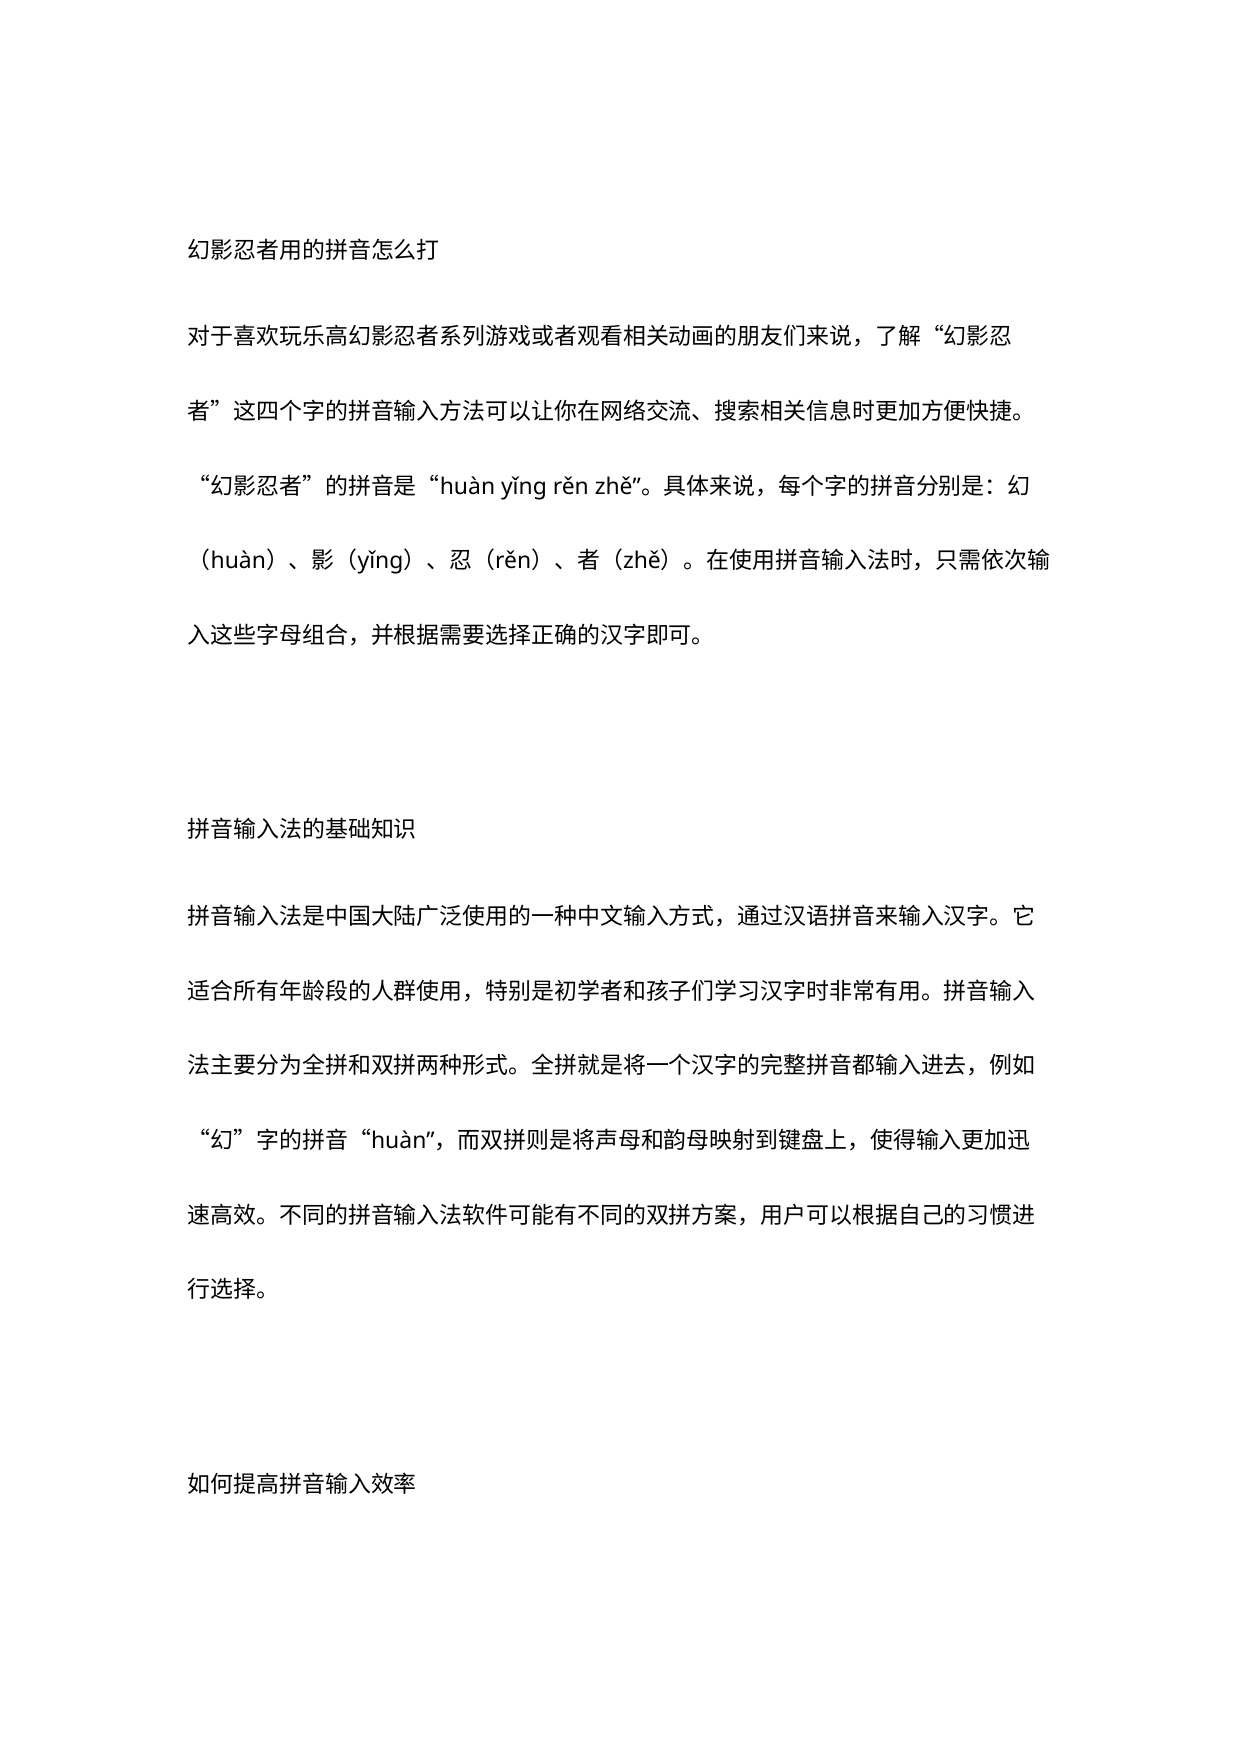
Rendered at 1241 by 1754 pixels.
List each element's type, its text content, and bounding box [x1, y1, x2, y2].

text 幻影忍者用的拼音怎么打 [187, 216, 1053, 281]
text 对于喜欢玩乐高幻影忍者系列游戏或者观看相关动画的朋友们来说，了解“幻影忍者”这四个字的拼音输入方法可以让你在网络交流、搜索相关信息时更加方便快捷。“幻影忍者”的拼音是“huàn yǐng rěn zhě”。具体来说，每个字的拼音分别是：幻（huàn）、影（yǐng）、忍（rěn）、者（zhě）。在使用拼音输入法时，只需依次输入这些字母组合，并根据需要选择正确的汉字即可。 [187, 302, 1053, 666]
text 如何提高拼音输入效率 [187, 1450, 1053, 1515]
text 拼音输入法的基础知识 [187, 795, 1053, 860]
text 拼音输入法是中国大陆广泛使用的一种中文输入方式，通过汉语拼音来输入汉字。它适合所有年龄段的人群使用，特别是初学者和孩子们学习汉字时非常有用。拼音输入法主要分为全拼和双拼两种形式。全拼就是将一个汉字的完整拼音都输入进去，例如“幻”字的拼音“huàn”，而双拼则是将声母和韵母映射到键盘上，使得输入更加迅速高效。不同的拼音输入法软件可能有不同的双拼方案，用户可以根据自己的习惯进行选择。 [187, 882, 1053, 1320]
